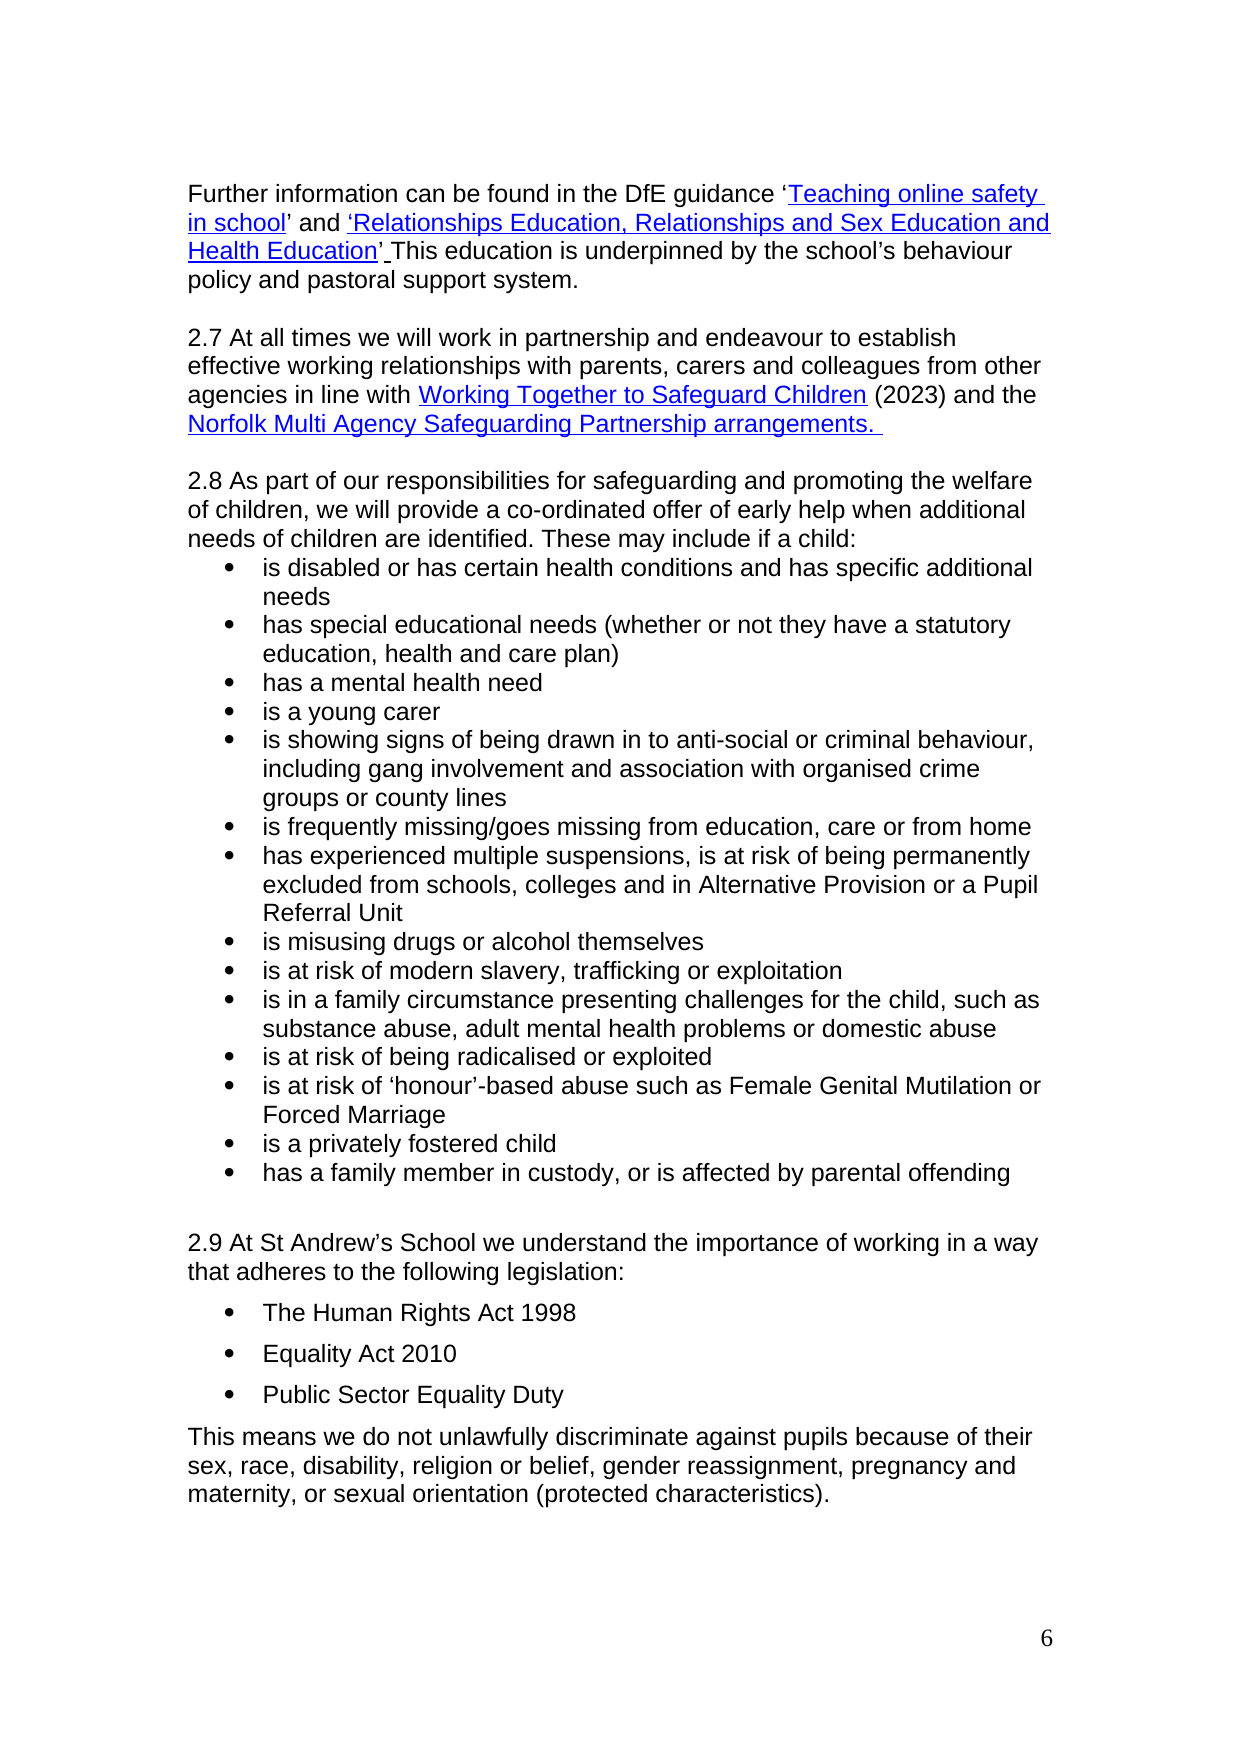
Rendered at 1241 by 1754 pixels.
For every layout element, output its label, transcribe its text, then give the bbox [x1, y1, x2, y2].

text This means we do not unlawfully discriminate against pupils because of their sex, race, disability, religion or belief, gender reassignment, pregnancy and maternity, or sexual orientation (protected characteristics). [187, 1422, 1053, 1508]
list is in a family circumstance presenting challenges for the child, such as substance abuse, adult mental health problems or domestic abuse [225, 985, 1053, 1042]
list is at risk of being radicalised or exploited [225, 1042, 1053, 1071]
list Public Sector Equality Duty [225, 1381, 1053, 1409]
list Equality Act 2010 [225, 1339, 1053, 1368]
list is a young carer [225, 697, 1053, 726]
list has a family member in custody, or is affected by parental offending [225, 1158, 1053, 1187]
list is at risk of ‘honour’-based abuse such as Female Genital Mutilation or Forced Marriage [225, 1071, 1053, 1129]
list is at risk of modern slavery, trafficking or exploitation [225, 956, 1053, 985]
text 2.8 As part of our responsibilities for safeguarding and promoting the welfare of children, we will provide a co-ordinated offer of early help when additional needs of children are identified. These may include if a child: [187, 466, 1053, 553]
list is misusing drugs or alcohol themselves [225, 927, 1053, 956]
text Further information can be found in the DfE guidance ‘Teaching online safety in school’ and ‘Relationships Education, Relationships and Sex Education and Health Education’ This education is underpinned by the school’s behaviour policy and pastoral support system. [187, 179, 1053, 294]
list The Human Rights Act 1998 [225, 1298, 1053, 1327]
list has a mental health need [225, 668, 1053, 697]
list is frequently missing/goes missing from education, care or from home [225, 812, 1053, 841]
list has experienced multiple suspensions, is at risk of being permanently excluded from schools, colleges and in Alternative Provision or a Pupil Referral Unit [225, 841, 1053, 927]
list is showing signs of being drawn in to anti-social or criminal behaviour, including gang involvement and association with organised crime groups or county lines [225, 726, 1053, 812]
list is disabled or has certain health conditions and has specific additional needs [225, 553, 1053, 610]
text 2.7 At all times we will work in partnership and endeavour to establish effective working relationships with parents, carers and colleagues from other agencies in line with Working Together to Safeguard Children (2023) and the Norfolk Multi Agency Safeguarding Partnership arrangements. [187, 322, 1053, 437]
list is a privately fostered child [225, 1129, 1053, 1158]
list 2.9 At St Andrew’s School we understand the importance of working in a way that adheres to the following legislation: [187, 1228, 1053, 1285]
list has special educational needs (whether or not they have a statutory education, health and care plan) [225, 610, 1053, 668]
